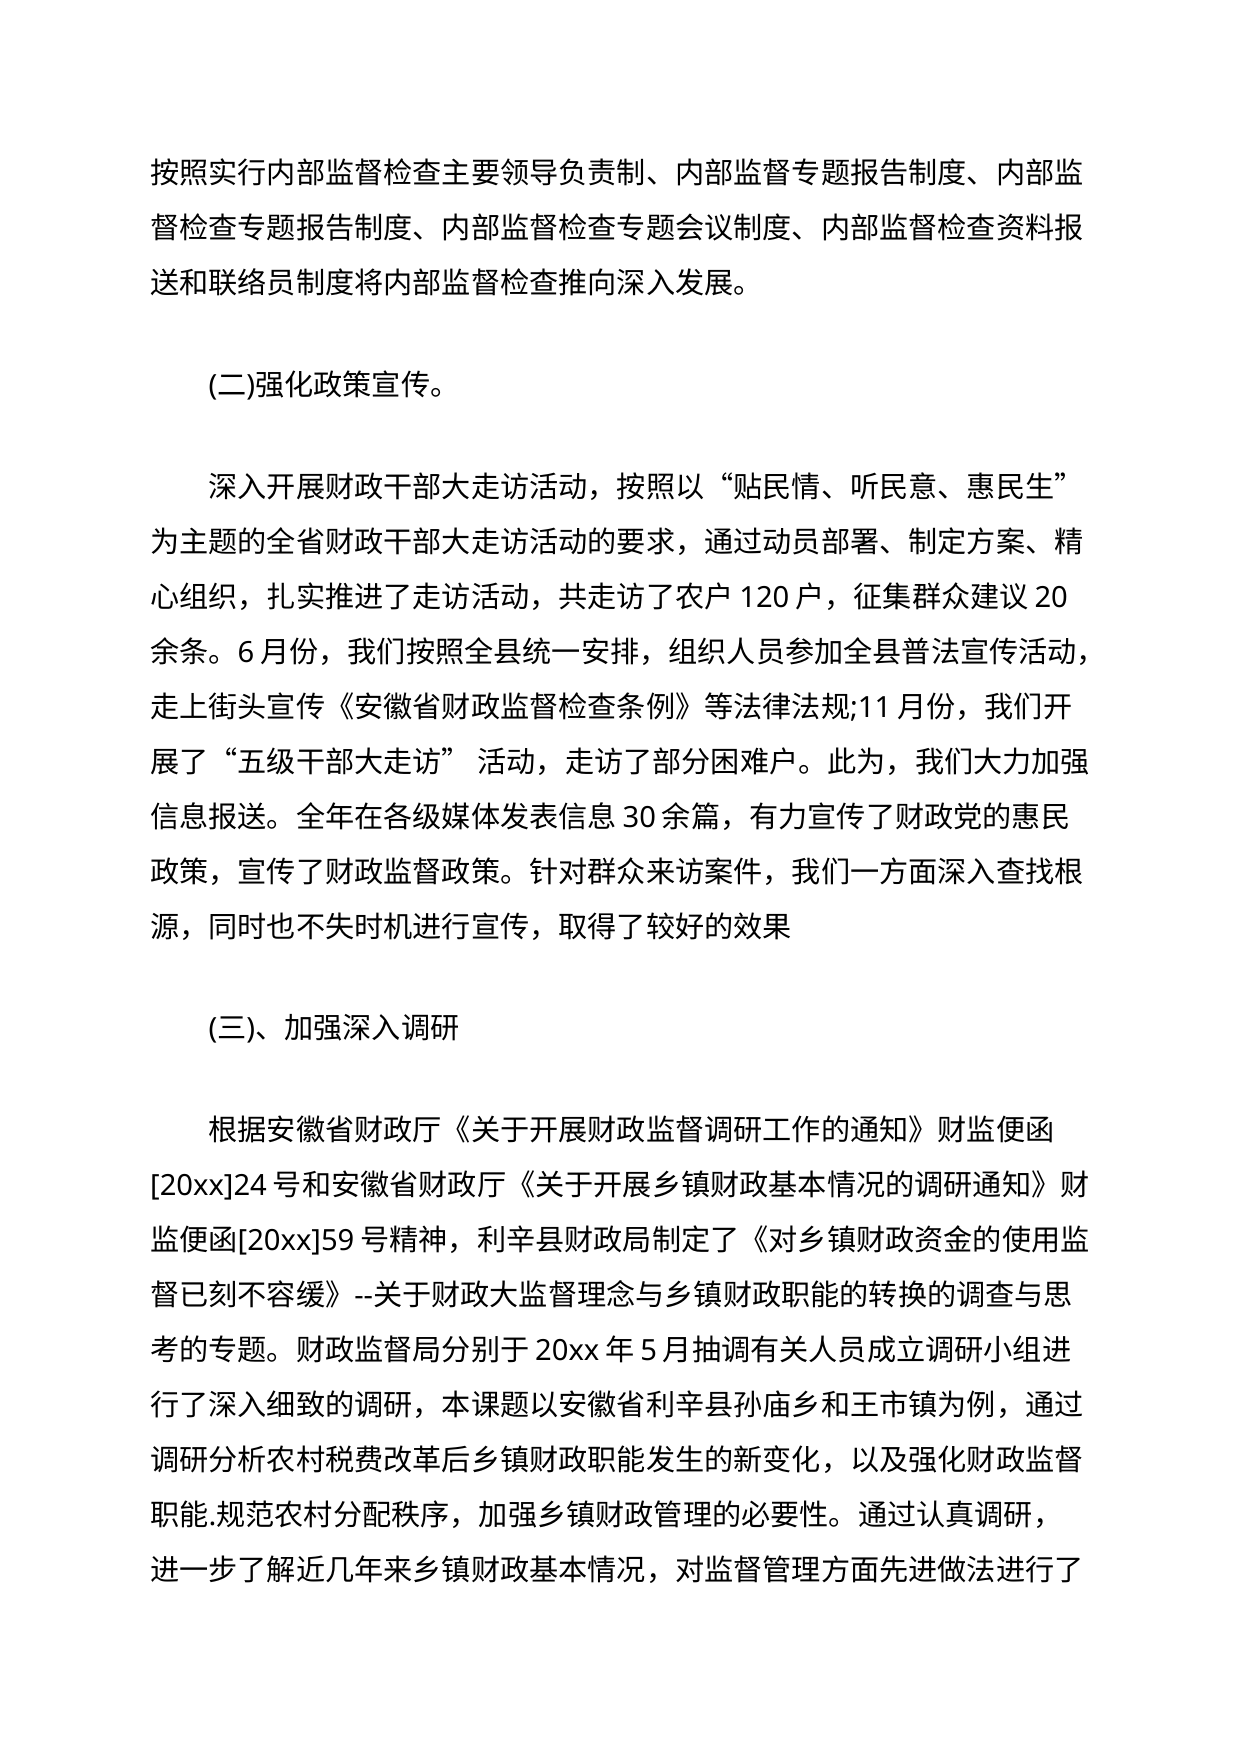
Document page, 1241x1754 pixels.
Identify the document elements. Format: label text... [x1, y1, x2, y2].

text 深入开展财政干部大走访活动，按照以“贴民情、听民意、惠民生”为主题的全省财政干部大走访活动的要求，通过动员部署、制定方案、精心组织，扎实推进了走访活动，共走访了农户120户，征集群众建议20余条。6月份，我们按照全县统一安排，组织人员参加全县普法宣传活动，走上街头宣传《安徽省财政监督检查条例》等法律法规;11月份，我们开展了“五级干部大走访” 活动，走访了部分困难户。此为，我们大力加强信息报送。全年在各级媒体发表信息30余篇，有力宣传了财政党的惠民政策，宣传了财政监督政策。针对群众来访案件，我们一方面深入查找根源，同时也不失时机进行宣传，取得了较好的效果 [150, 463, 1090, 945]
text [150, 1107, 1090, 1589]
text (二)强化政策宣传。 [150, 362, 1090, 404]
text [150, 150, 1090, 302]
text (三)、加强深入调研 [150, 1005, 1090, 1047]
